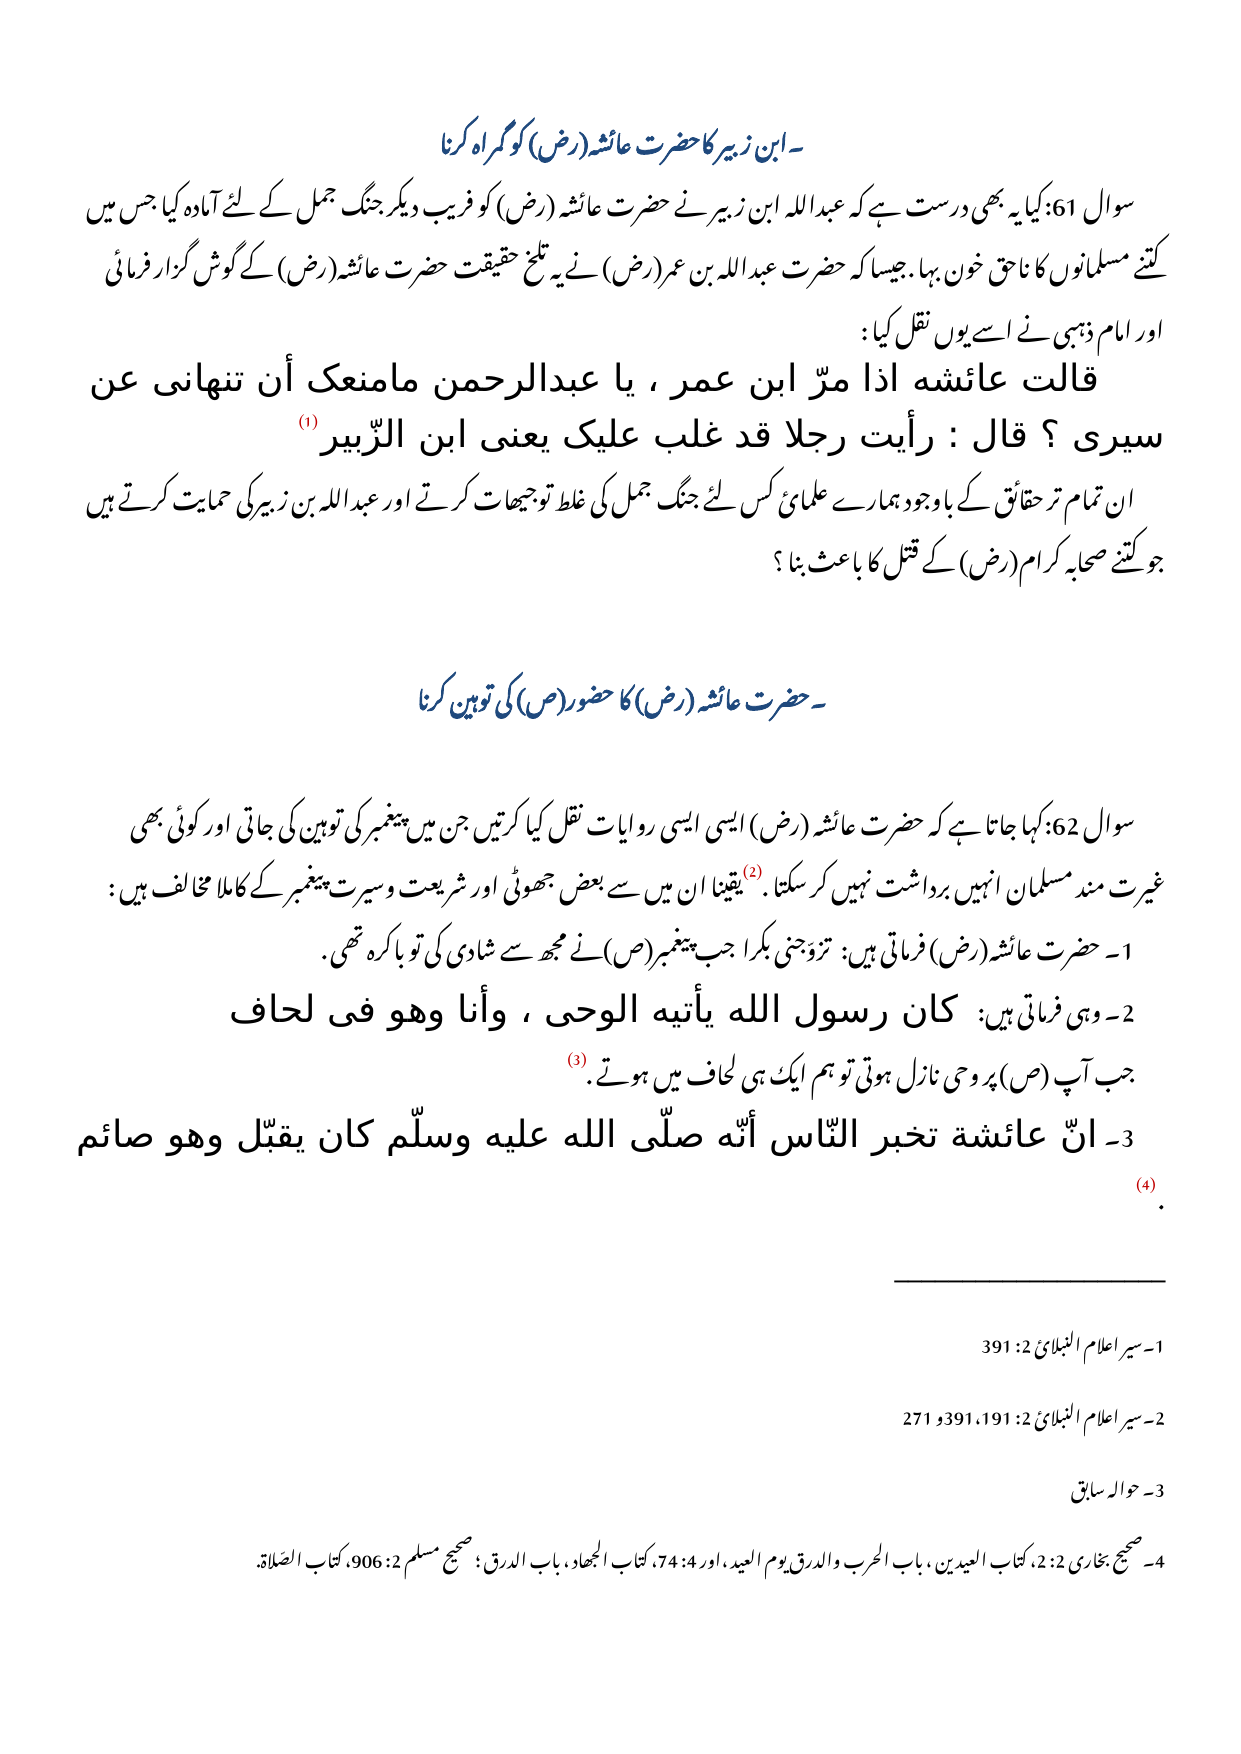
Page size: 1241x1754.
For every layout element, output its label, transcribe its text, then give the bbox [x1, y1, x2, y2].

subtitle ۔ابن زبیر کاحضرت عائشہ(رض) کو گمراہ کرنا [75, 106, 1165, 169]
text 1۔ حضرت عائشہ(رض) فرماتی ہیں: تزوّجنی بکرا جب پیغمبر(ص)نے مجھ سے شادی کی تو باکرہ تھی . [75, 912, 1165, 975]
text قالت عائشه اذا مرّ ابن عمر ، یا عبدالرحمن مامنعک أن تنهانی عن سیری ؟ قال : رأیت رجلا قد غلب علیک یعنی ابن الزّبیر (1) [75, 356, 1165, 462]
text جب آپ (ص) پر وحی نازل ہوتی تو ہم ایک ہی لحاف میں ہوتے .(3) [75, 1037, 1165, 1100]
text سوال 62:کہا جاتا ہے کہ حضرت عائشہ (رض) ایسی ایسی روایات نقل کیا کرتیں جن میں پیغمبر کی توہین کی جاتی اور کوئی بھی غیرت مند مسلمان انہیں برداشت نہیں کر سکتا .(2)یقینا ان میں سے بعض جھوٹی اور شریعت وسیرت پیغمبر کے کاملا مخالف ہیں : [75, 787, 1165, 912]
text 1۔سیر اعلام النبلائ 2: 391 [75, 1318, 1165, 1364]
text 4۔صحیح بخاری 2: 2، کتاب العیدین ، باب الحرب والدرق یوم العید ،اور 4: 74، کتاب الجھاد ، باب الدرق ؛ صحیح مسلم 2: 906، کتاب الصّلاۃ. [75, 1533, 1165, 1580]
text ان تمام تر حقائق کے باوجود ہمارے علمائ کس لئے جنگ جمل کی غلط توجیھات کر تے اور عبداللہ بن زبیرکی حمایت کرتے ہیں جو کتنے صحابہ کرام(رض) کے قتل کا باعث بنا ؟ [75, 462, 1165, 587]
subtitle ۔حضرت عائشہ (رض) کا حضور(ص) کی توہین کرنا [75, 662, 1165, 787]
text 3۔ حوالہ سابق [75, 1461, 1165, 1508]
text 2۔سیر اعلام النبلائ 2: 391،191و 271 [75, 1389, 1165, 1436]
text ____________________ [75, 1225, 1165, 1293]
text سوال 61:کیا یہ بھی درست ہے کہ عبداللہ ابن زبیر نے حضرت عائشہ (رض) کو فریب دیکر جنگ جمل کے لئے آمادہ کیا جس میں کتنے مسلمانوں کا ناحق خون بہا .جیسا کہ حضرت عبداللہ بن عمر(رض) نے یہ تلخ حقیقت حضرت عائشہ(رض) کے گوش گزار فرمائی اور امام ذہبی نے اسے یوں نقل کیا : [75, 169, 1165, 356]
text 2۔ وہی فرماتی ہیں: کان رسول الله یأتیه الوحی ، وأنا وهو فی لحاف [75, 975, 1165, 1037]
text 3۔ انّ عائشة تخبر النّاس أنّه صلّی الله علیه وسلّم کان یقبّل وهو صائم . (4) [75, 1100, 1165, 1225]
